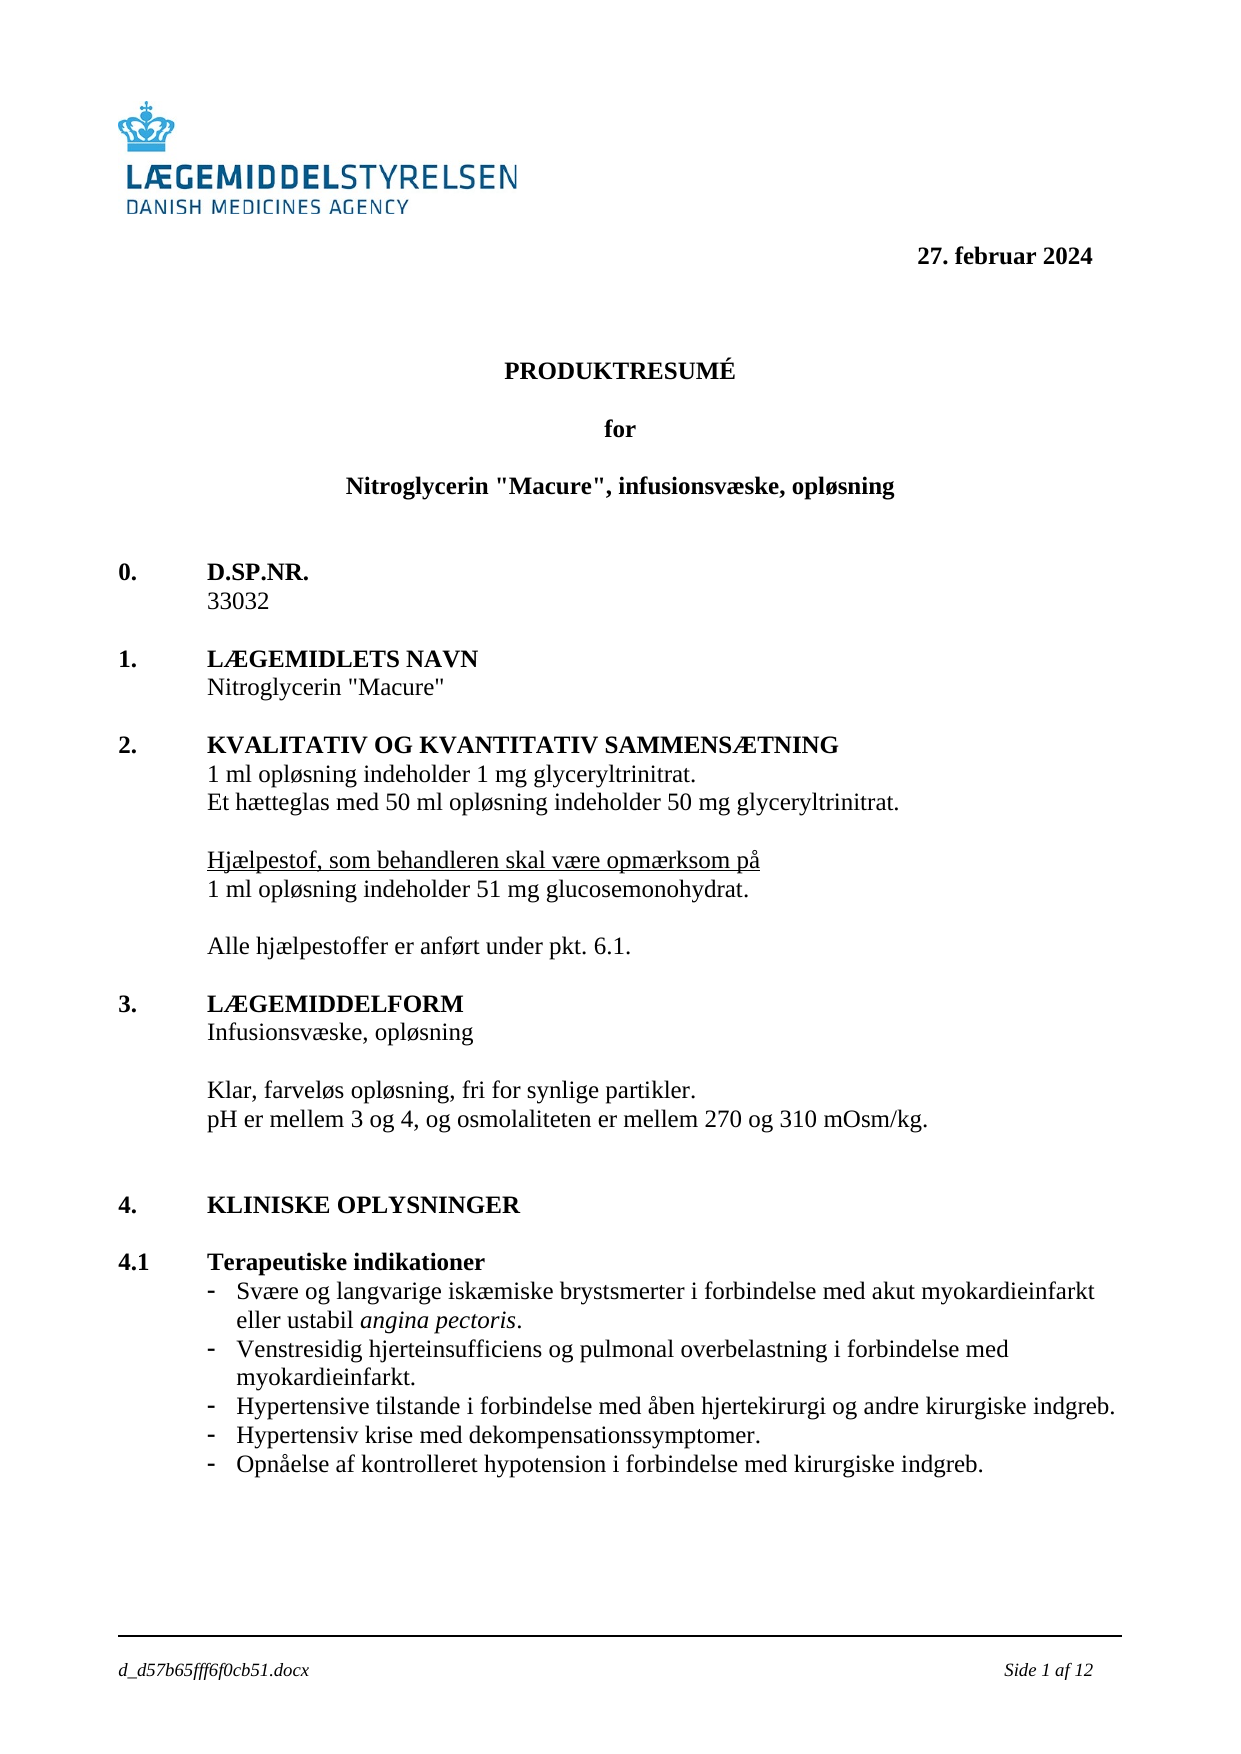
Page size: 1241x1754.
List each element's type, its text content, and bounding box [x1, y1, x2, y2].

text Et hætteglas med 50 ml opløsning indeholder 50 mg glyceryltrinitrat. [207, 787, 1122, 816]
text 1. LÆGEMIDLETS NAVN [118, 644, 1122, 672]
text Infusionsvæske, opløsning [207, 1017, 1122, 1046]
text Nitroglycerin "Macure" [207, 672, 1122, 701]
text 33032 [207, 586, 1122, 615]
text 4.1 Terapeutiske indikationer [118, 1247, 1122, 1276]
text Nitroglycerin "Macure", infusionsvæske, opløsning [118, 471, 1122, 500]
text 3. LÆGEMIDDELFORM [118, 989, 1122, 1017]
text Hjælpestof, som behandleren skal være opmærksom på [207, 845, 1122, 874]
picture [118, 101, 517, 214]
title 27. februar 2024 [118, 241, 1122, 270]
list Opnåelse af kontrolleret hypotension i forbindelse med kirurgiske indgreb. [207, 1449, 1122, 1477]
text 4. KLINISKE OPLYSNINGER [118, 1190, 1122, 1219]
text pH er mellem 3 og 4, og osmolaliteten er mellem 270 og 310 mOsm/kg. [207, 1104, 1122, 1132]
text 0. D.SP.NR. [118, 557, 1122, 586]
text Alle hjælpestoffer er anført under pkt. 6.1. [207, 931, 1122, 960]
text PRODUKTRESUMÉ [118, 356, 1122, 385]
text Klar, farveløs opløsning, fri for synlige partikler. [207, 1075, 1122, 1104]
list Hypertensive tilstande i forbindelse med åben hjertekirurgi og andre kirurgiske indgreb. [207, 1391, 1122, 1420]
list Venstresidig hjerteinsufficiens og pulmonal overbelastning i forbindelse med myokardieinfarkt. [207, 1334, 1122, 1391]
text 1 ml opløsning indeholder 51 mg glucosemonohydrat. [207, 874, 1122, 902]
text for [118, 414, 1122, 442]
list Svære og langvarige iskæmiske brystsmerter i forbindelse med akut myokardieinfarkt eller ustabil angina pectoris. [207, 1276, 1122, 1334]
list Hypertensiv krise med dekompensationssymptomer. [207, 1420, 1122, 1449]
text 2. KVALITATIV OG KVANTITATIV SAMMENSÆTNING [118, 730, 1122, 759]
text 1 ml opløsning indeholder 1 mg glyceryltrinitrat. [207, 759, 1122, 787]
